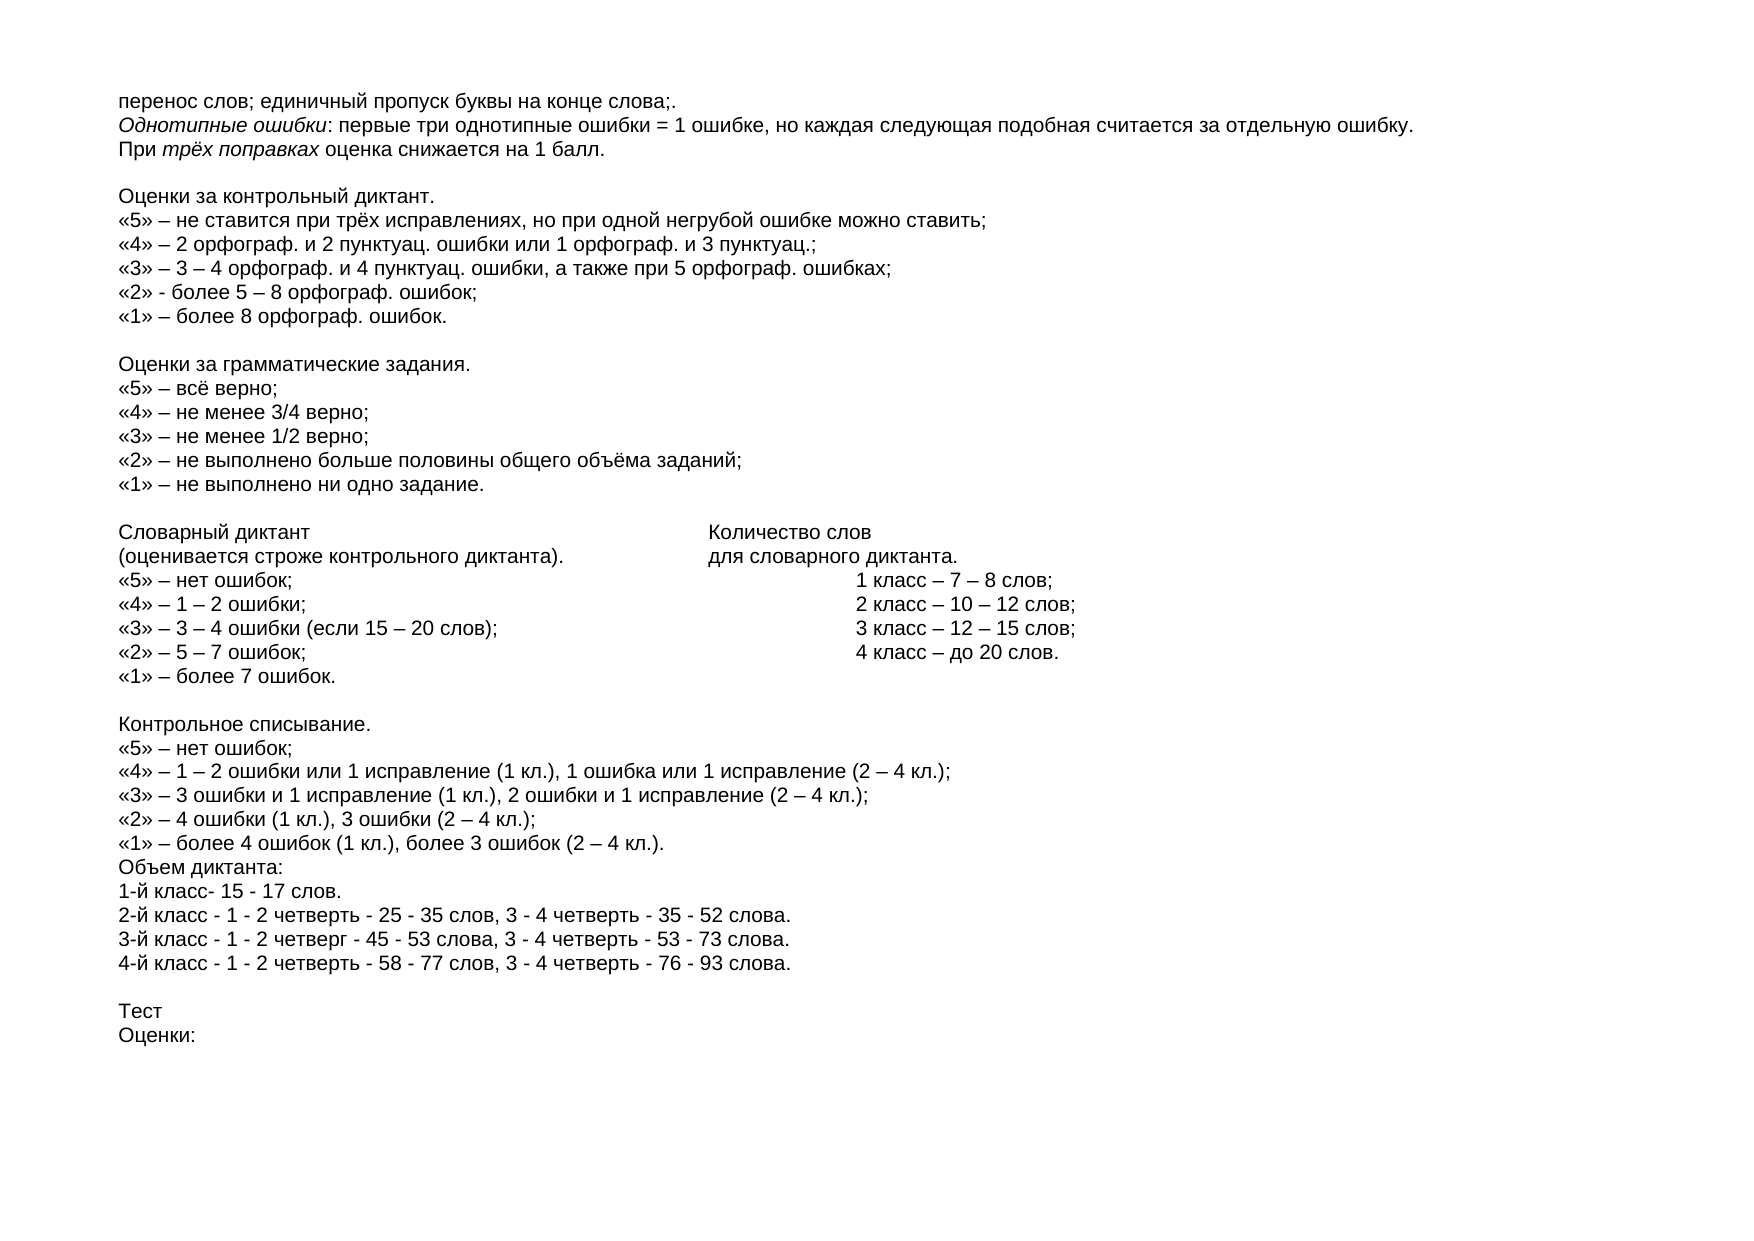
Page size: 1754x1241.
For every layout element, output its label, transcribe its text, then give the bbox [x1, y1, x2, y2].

text «3» – 3 – 4 орфограф. и 4 пунктуац. ошибки, а также при 5 орфограф. ошибках; [118, 256, 1636, 280]
text «1» – не выполнено ни одно задание. [118, 472, 1636, 496]
text «1» – более 7 ошибок. [118, 663, 1636, 687]
text Словарный диктант Количество слов [118, 520, 1636, 544]
text 1-й класс- 15 - 17 слов. [118, 879, 1636, 903]
text «4» – 2 орфограф. и 2 пунктуац. ошибки или 1 орфограф. и 3 пунктуац.; [118, 232, 1636, 256]
text 3-й класс - 1 - 2 четверг - 45 - 53 слова, 3 - 4 четверть - 53 - 73 слова. [118, 927, 1636, 951]
text Контрольное списывание. [118, 711, 1636, 735]
text 4-й класс - 1 - 2 четверть - 58 - 77 слов, 3 - 4 четверть - 76 - 93 слова. [118, 951, 1636, 975]
text «3» – не менее 1/2 верно; [118, 424, 1636, 448]
text «5» – не ставится при трёх исправлениях, но при одной негрубой ошибке можно ставить; [118, 208, 1636, 232]
text «2» – не выполнено больше половины общего объёма заданий; [118, 448, 1636, 472]
text «5» – нет ошибок; 1 класс – 7 – 8 слов; [118, 568, 1636, 592]
text Оценки: [118, 1023, 1636, 1047]
text (оценивается строже контрольного диктанта). для словарного диктанта. [118, 544, 1636, 568]
text «4» – 1 – 2 ошибки или 1 исправление (1 кл.), 1 ошибка или 1 исправление (2 – 4 кл.); [118, 759, 1636, 783]
text Оценки за грамматические задания. [118, 352, 1636, 376]
text «2» - более 5 – 8 орфограф. ошибок; [118, 280, 1636, 304]
text Оценки за контрольный диктант. [118, 184, 1636, 208]
text «5» – всё верно; [118, 376, 1636, 400]
text перенос слов; единичный пропуск буквы на конце слова;. [118, 88, 1636, 112]
text «2» – 5 – 7 ошибок; 4 класс – до 20 слов. [118, 639, 1636, 663]
text Тест [118, 999, 1636, 1023]
text При трёх поправках оценка снижается на 1 балл. [118, 136, 1636, 160]
text «3» – 3 – 4 ошибки (если 15 – 20 слов); 3 класс – 12 – 15 слов; [118, 616, 1636, 639]
text Объем диктанта: [118, 855, 1636, 879]
text «5» – нет ошибок; [118, 735, 1636, 759]
text 2-й класс - 1 - 2 четверть - 25 - 35 слов, 3 - 4 четверть - 35 - 52 слова. [118, 903, 1636, 927]
text Однотипные ошибки: первые три однотипные ошибки = 1 ошибке, но каждая следующая подобная считается за отдельную ошибку. [118, 112, 1636, 136]
text «3» – 3 ошибки и 1 исправление (1 кл.), 2 ошибки и 1 исправление (2 – 4 кл.); [118, 783, 1636, 807]
text «1» – более 8 орфограф. ошибок. [118, 304, 1636, 328]
text «4» – 1 – 2 ошибки; 2 класс – 10 – 12 слов; [118, 592, 1636, 616]
text «4» – не менее 3/4 верно; [118, 400, 1636, 424]
text «2» – 4 ошибки (1 кл.), 3 ошибки (2 – 4 кл.); [118, 807, 1636, 831]
text «1» – более 4 ошибок (1 кл.), более 3 ошибок (2 – 4 кл.). [118, 831, 1636, 855]
